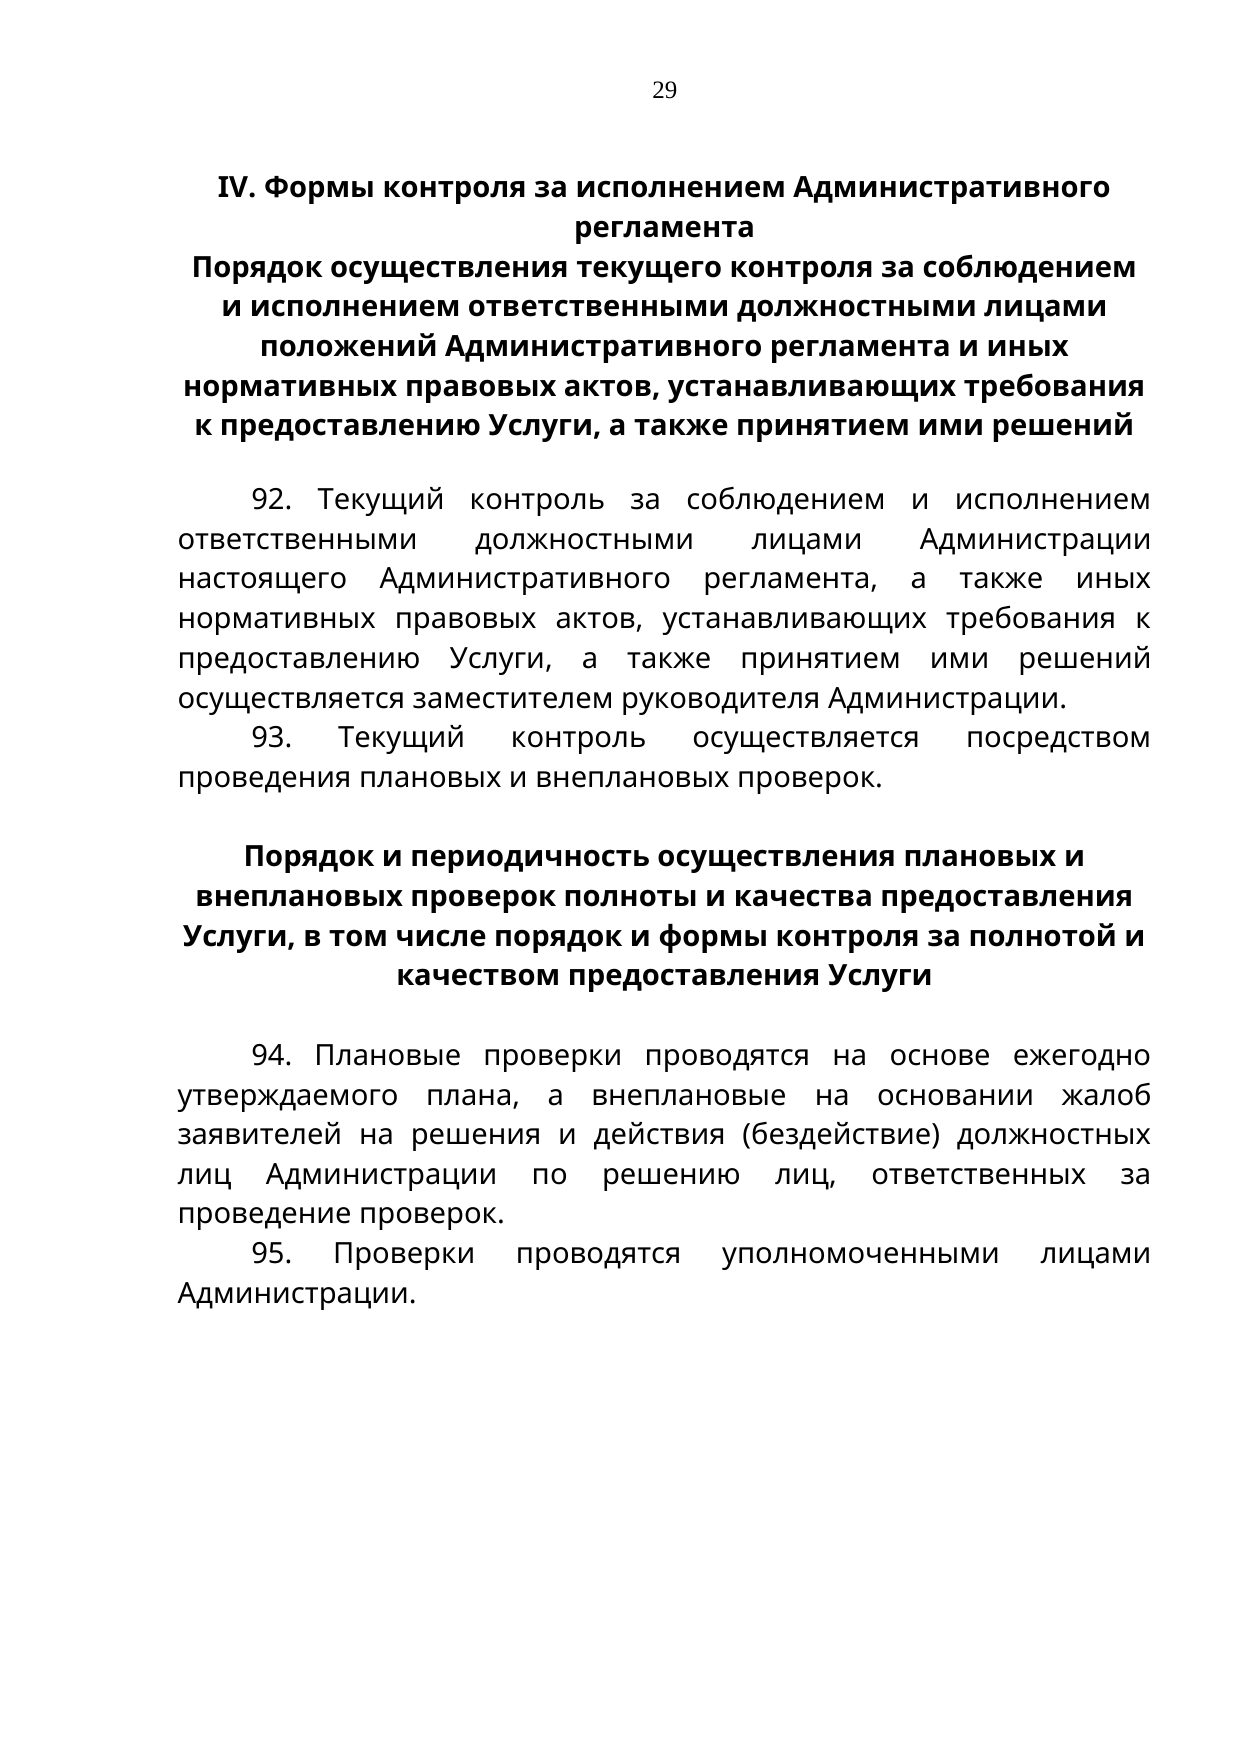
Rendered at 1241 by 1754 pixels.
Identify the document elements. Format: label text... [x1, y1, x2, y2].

text 92. Текущий контроль за соблюдением и исполнением ответственными должностными лицами Администрации настоящего Административного регламента, а также иных нормативных правовых актов, устанавливающих требования к предоставлению Услуги, а также принятием ими решений осуществляется заместителем руководителя Администрации. [177, 478, 1152, 717]
text Порядок осуществления текущего контроля за соблюдением и исполнением ответственными должностными лицами положений Административного регламента и иных нормативных правовых актов, устанавливающих требования к предоставлению Услуги, а также принятием ими решений [177, 246, 1152, 444]
text 94. Плановые проверки проводятся на основе ежегодно утверждаемого плана, а внеплановые на основании жалоб заявителей на решения и действия (бездействие) должностных лиц Администрации по решению лиц, ответственных за проведение проверок. [177, 1034, 1152, 1232]
text IV. Формы контроля за исполнением Административного регламента [177, 167, 1152, 246]
text Порядок и периодичность осуществления плановых и внеплановых проверок полноты и качества предоставления Услуги, в том числе порядок и формы контроля за полнотой и качеством предоставления Услуги [177, 836, 1152, 994]
text 93. Текущий контроль осуществляется посредством проведения плановых и внеплановых проверок. [177, 717, 1152, 796]
text 95. Проверки проводятся уполномоченными лицами Администрации. [177, 1232, 1152, 1312]
